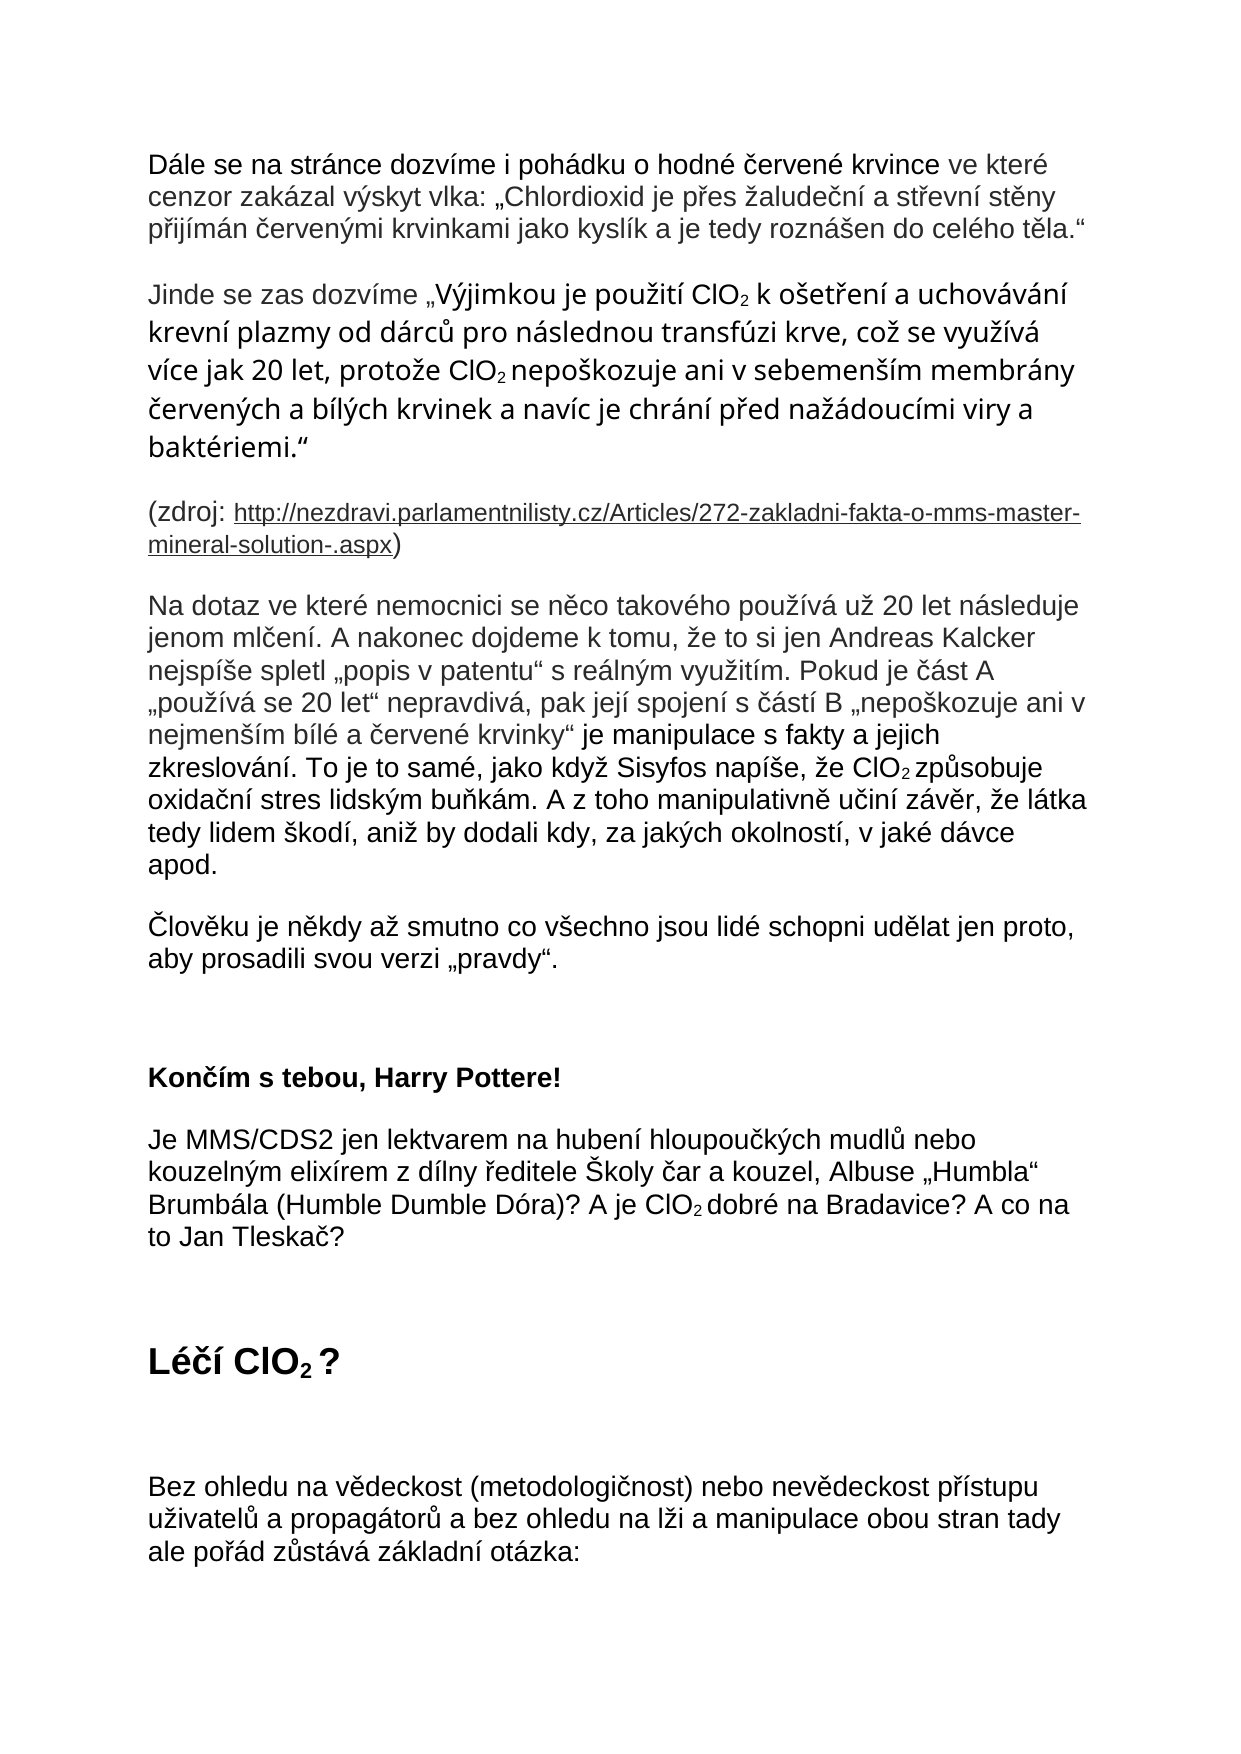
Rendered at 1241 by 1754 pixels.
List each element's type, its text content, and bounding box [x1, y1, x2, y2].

text (zdroj: http://nezdravi.parlamentnilisty.cz/Articles/272-zakladni-fakta-o-mms-master-mineral-solution-.aspx) [148, 495, 1093, 559]
text Léčí ClO2 ? [148, 1339, 1093, 1383]
text Na dotaz ve které nemocnici se něco takového používá už 20 let následuje jenom mlčení. A nakonec dojdeme k tomu, že to si jen Andreas Kalcker nejspíše spletl „popis v patentu“ s reálným využitím. Pokud je část A „používá se 20 let“ nepravdivá, pak její spojení s částí B „nepoškozuje ani v nejmenším bílé a červené krvinky“ je manipulace s fakty a jejich zkreslování. To je to samé, jako když Sisyfos napíše, že ClO2 způsobuje oxidační stres lidským buňkám. A z toho manipulativně učiní závěr, že látka tedy lidem škodí, aniž by dodali kdy, za jakých okolností, v jaké dávce apod. [148, 589, 1093, 880]
text Jinde se zas dozvíme „Výjimkou je použití ClO2 k ošetření a uchovávání krevní plazmy od dárců pro následnou transfúzi krve, což se využívá více jak 20 let, protože ClO2 nepoškozuje ani v sebemenším membrány červených a bílých krvinek a navíc je chrání před nažádoucími viry a baktériemi.“ [148, 274, 1093, 466]
text Bez ohledu na vědeckost (metodologičnost) nebo nevědeckost přístupu uživatelů a propagátorů a bez ohledu na lži a manipulace obou stran tady ale pořád zůstává základní otázka: [148, 1470, 1093, 1567]
text Končím s tebou, Harry Pottere! [148, 1061, 1093, 1094]
text Dále se na stránce dozvíme i pohádku o hodné červené krvince ve které cenzor zakázal výskyt vlka: „Chlordioxid je přes žaludeční a střevní stěny přijímán červenými krvinkami jako kyslík a je tedy roznášen do celého těla.“ [148, 148, 1093, 245]
text Člověku je někdy až smutno co všechno jsou lidé schopni udělat jen proto, aby prosadili svou verzi „pravdy“. [148, 909, 1093, 974]
text Je MMS/CDS2 jen lektvarem na hubení hloupoučkých mudlů nebo kouzelným elixírem z dílny ředitele Školy čar a kouzel, Albuse „Humbla“ Brumbála (Humble Dumble Dóra)? A je ClO2 dobré na Bradavice? A co na to Jan Tleskač? [148, 1123, 1093, 1252]
